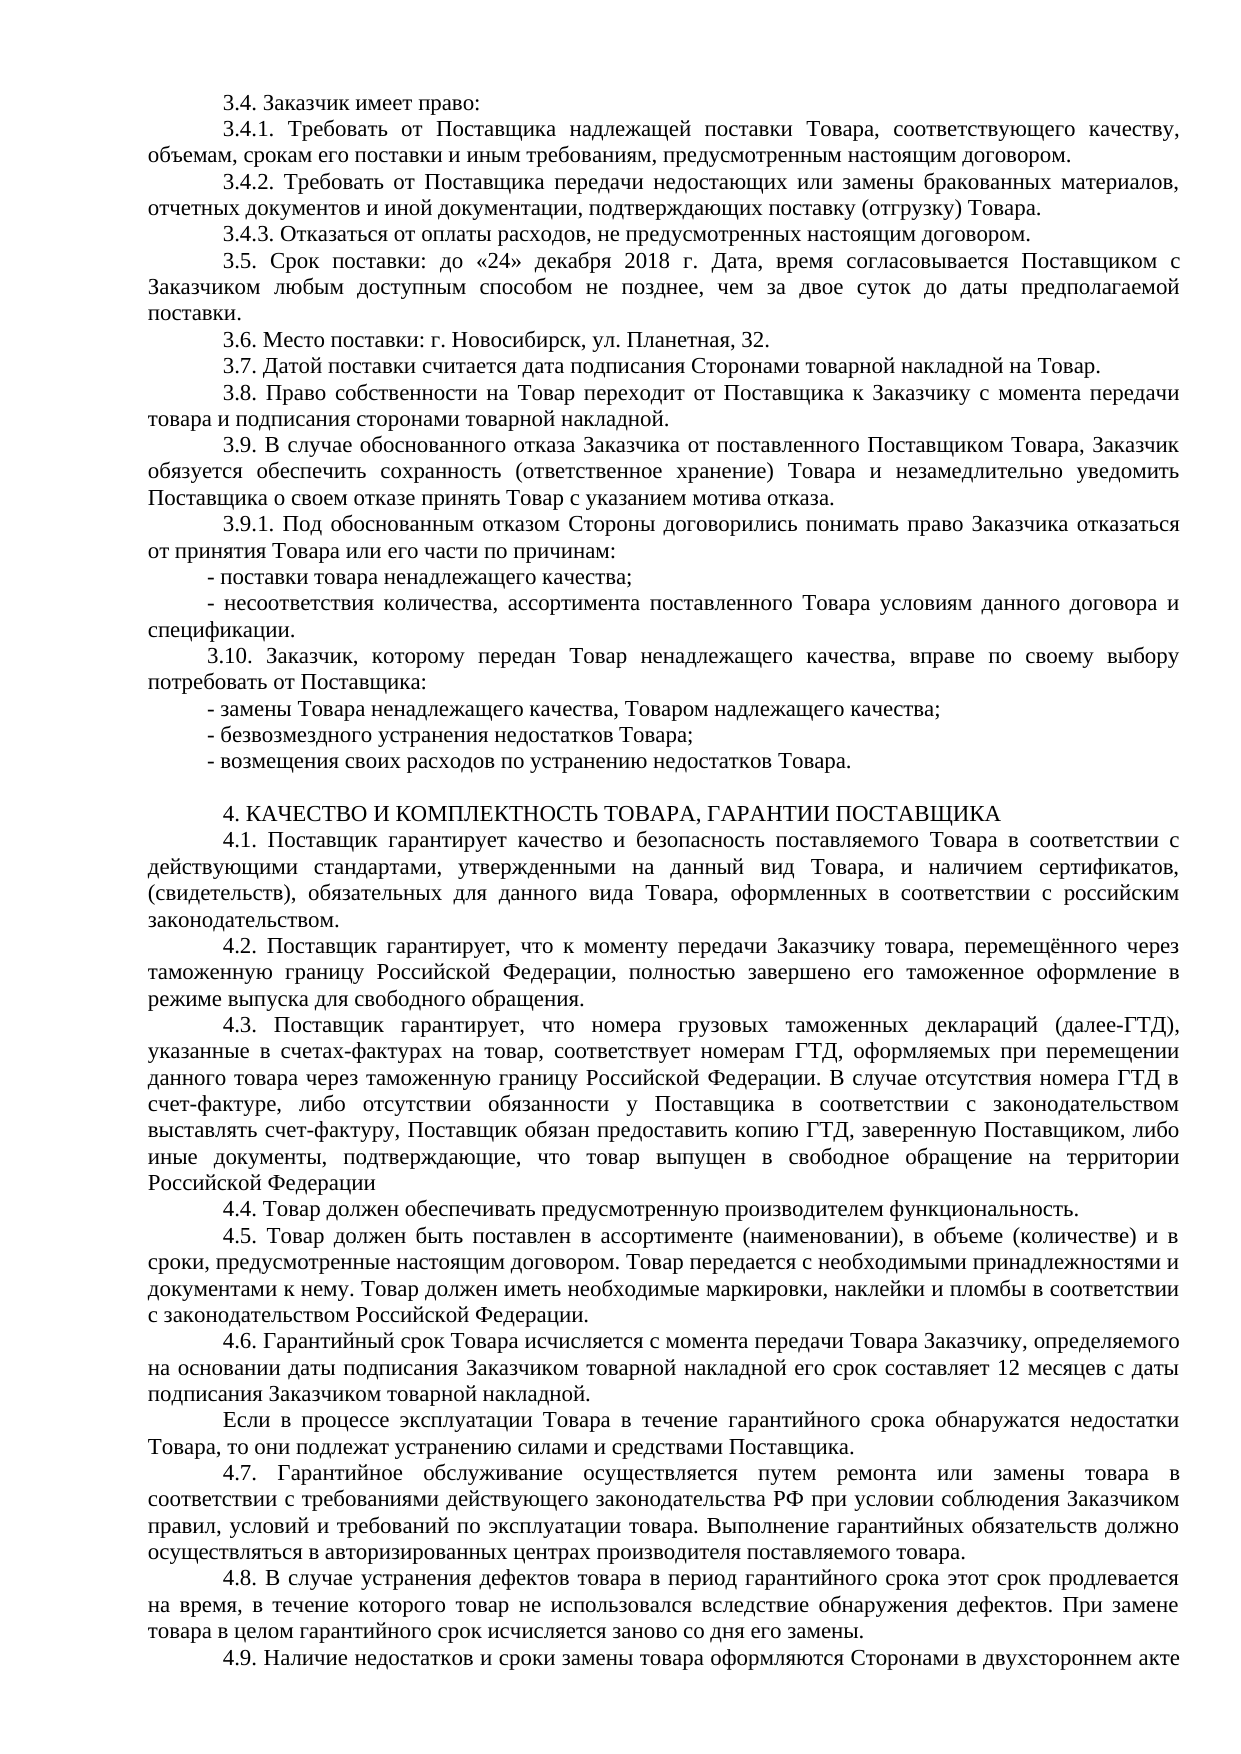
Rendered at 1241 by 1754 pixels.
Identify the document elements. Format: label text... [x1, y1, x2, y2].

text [148, 1643, 1181, 1670]
text - несоответствия количества, ассортимента поставленного Товара условиям данного договора и спецификации. [148, 589, 1181, 642]
text - замены Товара ненадлежащего качества, Товаром надлежащего качества; [148, 695, 1181, 721]
text 3.9.1. Под обоснованным отказом Стороны договорились понимать право Заказчика отказаться от принятия Товара или его части по причинам: [148, 510, 1181, 563]
text 3.10. Заказчик, которому передан Товар ненадлежащего качества, вправе по своему выбору потребовать от Поставщика: [148, 642, 1181, 695]
text 3.4.3. Отказаться от оплаты расходов, не предусмотренных настоящим договором. [148, 220, 1181, 247]
text - поставки товара ненадлежащего качества; [148, 563, 1181, 589]
text 4.7. Гарантийное обслуживание осуществляется путем ремонта или замены товара в соответствии с требованиями действующего законодательства РФ при условии соблюдения Заказчиком правил, условий и требований по эксплуатации товара. Выполнение гарантийных обязательств должно осуществляться в авторизированных центрах производителя поставляемого товара. [148, 1459, 1181, 1564]
text 3.6. Место поставки: г. Новосибирск, ул. Планетная, 32. [148, 326, 1181, 352]
text 4.4. Товар должен обеспечивать предусмотренную производителем функциональность. [148, 1196, 1181, 1222]
text 3.4. Заказчик имеет право: [148, 89, 1181, 115]
text 4.5. Товар должен быть поставлен в ассортименте (наименовании), в объеме (количестве) и в сроки, предусмотренные настоящим договором. Товар передается с необходимыми принадлежностями и документами к нему. Товар должен иметь необходимые маркировки, наклейки и пломбы в соответствии с законодательством Российской Федерации. [148, 1222, 1181, 1327]
text 3.4.2. Требовать от Поставщика передачи недостающих или замены бракованных материалов, отчетных документов и иной документации, подтверждающих поставку (отгрузку) Товара. [148, 168, 1181, 220]
text 4.8. В случае устранения дефектов товара в период гарантийного срока этот срок продлевается на время, в течение которого товар не использовался вследствие обнаружения дефектов. При замене товара в целом гарантийного срок исчисляется заново со дня его замены. [148, 1564, 1181, 1643]
text 3.7. Датой поставки считается дата подписания Сторонами товарной накладной на Товар. [148, 352, 1181, 378]
text - безвозмездного устранения недостатков Товара; [148, 721, 1181, 747]
text 3.4.1. Требовать от Поставщика надлежащей поставки Товара, соответствующего качеству, объемам, срокам его поставки и иным требованиям, предусмотренным настоящим договором. [148, 115, 1181, 168]
text 3.9. В случае обоснованного отказа Заказчика от поставленного Поставщиком Товара, Заказчик обязуется обеспечить сохранность (ответственное хранение) Товара и незамедлительно уведомить Поставщика о своем отказе принять Товар с указанием мотива отказа. [148, 431, 1181, 510]
text 4.3. Поставщик гарантирует, что номера грузовых таможенных деклараций (далее-ГТД), указанные в счетах-фактурах на товар, соответствует номерам ГТД, оформляемых при перемещении данного товара через таможенную границу Российской Федерации. В случае отсутствия номера ГТД в счет-фактуре, либо отсутствии обязанности у Поставщика в соответствии с законодательством выставлять счет-фактуру, Поставщик обязан предоставить копию ГТД, заверенную Поставщиком, либо иные документы, подтверждающие, что товар выпущен в свободное обращение на территории Российской Федерации [148, 1011, 1181, 1196]
text 3.8. Право собственности на Товар переходит от Поставщика к Заказчику с момента передачи товара и подписания сторонами товарной накладной. [148, 378, 1181, 431]
text 4.2. Поставщик гарантирует, что к моменту передачи Заказчику товара, перемещённого через таможенную границу Российской Федерации, полностью завершено его таможенное оформление в режиме выпуска для свободного обращения. [148, 932, 1181, 1011]
text 4. КАЧЕСТВО И КОМПЛЕКТНОСТЬ ТОВАРА, ГАРАНТИИ ПОСТАВЩИКА [148, 800, 1181, 827]
text 3.5. Срок поставки: до «24» декабря 2018 г. Дата, время согласовывается Поставщиком с Заказчиком любым доступным способом не позднее, чем за двое суток до даты предполагаемой поставки. [148, 247, 1181, 326]
text - возмещения своих расходов по устранению недостатков Товара. [148, 747, 1181, 774]
text 4.1. Поставщик гарантирует качество и безопасность поставляемого Товара в соответствии с действующими стандартами, утвержденными на данный вид Товара, и наличием сертификатов, (свидетельств), обязательных для данного вида Товара, оформленных в соответствии с российским законодательством. [148, 827, 1181, 932]
text 4.6. Гарантийный срок Товара исчисляется с момента передачи Товара Заказчику, определяемого на основании даты подписания Заказчиком товарной накладной его срок составляет 12 месяцев с даты подписания Заказчиком товарной накладной. [148, 1327, 1181, 1406]
text Если в процессе эксплуатации Товара в течение гарантийного срока обнаружатся недостатки Товара, то они подлежат устранению силами и средствами Поставщика. [148, 1406, 1181, 1459]
